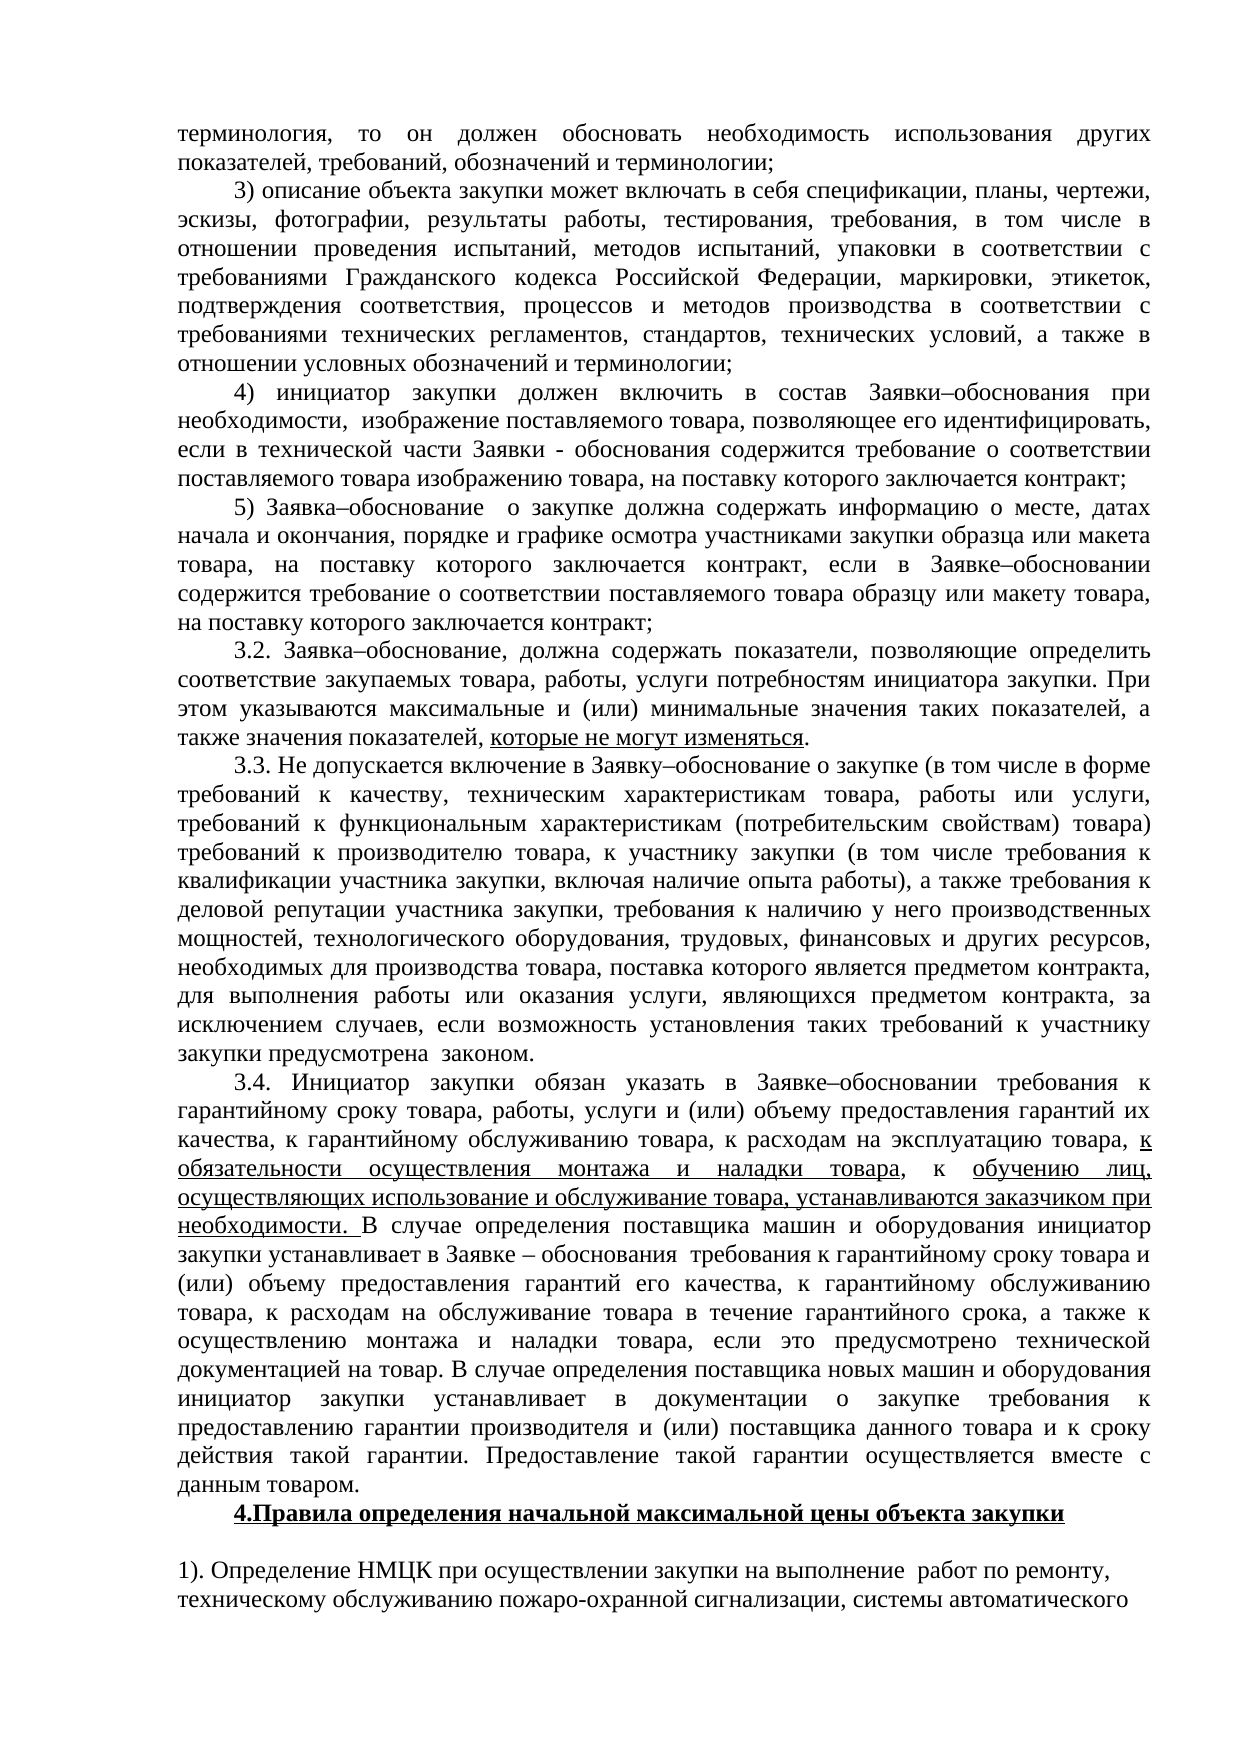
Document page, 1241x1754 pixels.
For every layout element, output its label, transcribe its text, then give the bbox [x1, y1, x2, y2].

text 3.4. Инициатор закупки обязан указать в Заявке–обосновании требования к гарантийному сроку товара, работы, услуги и (или) объему предоставления гарантий их качества, к гарантийному обслуживанию товара, к расходам на эксплуатацию товара, к обязательности осуществления монтажа и наладки товара, к обучению лиц, осуществляющих использование и обслуживание товара, устанавливаются заказчиком при необходимости. В случае определения поставщика машин и оборудования инициатор закупки устанавливает в Заявке – обоснования требования к гарантийному сроку товара и (или) объему предоставления гарантий его качества, к гарантийному обслуживанию товара, к расходам на обслуживание товара в течение гарантийного срока, а также к осуществлению монтажа и наладки товара, если это предусмотрено технической документацией на товар. В случае определения поставщика новых машин и оборудования инициатор закупки устанавливает в документации о закупке требования к предоставлению гарантии производителя и (или) поставщика данного товара и к сроку действия такой гарантии. Предоставление такой гарантии осуществляется вместе с данным товаром. [177, 1208, 1152, 1498]
text 3) описание объекта закупки может включать в себя спецификации, планы, чертежи, эскизы, фотографии, результаты работы, тестирования, требования, в том числе в отношении проведения испытаний, методов испытаний, упаковки в соответствии с требованиями Гражданского кодекса Российской Федерации, маркировки, этикеток, подтверждения соответствия, процессов и методов производства в соответствии с требованиями технических регламентов, стандартов, технических условий, а также в отношении условных обозначений и терминологии; [177, 176, 1152, 377]
text 5) Заявка–обоснование о закупке должна содержать информацию о месте, датах начала и окончания, порядке и графике осмотра участниками закупки образца или макета товара, на поставку которого заключается контракт, если в Заявке–обосновании содержится требование о соответствии поставляемого товара образцу или макету товара, на поставку которого заключается контракт; [177, 492, 1152, 636]
text 3.3. Не допускается включение в Заявку–обоснование о закупке (в том числе в форме требований к качеству, техническим характеристикам товара, работы или услуги, требований к функциональным характеристикам (потребительским свойствам) товара) требований к производителю товара, к участнику закупки (в том числе требования к квалификации участника закупки, включая наличие опыта работы), а также требования к деловой репутации участника закупки, требования к наличию у него производственных мощностей, технологического оборудования, трудовых, финансовых и других ресурсов, необходимых для производства товара, поставка которого является предметом контракта, для выполнения работы или оказания услуги, являющихся предметом контракта, за исключением случаев, если возможность установления таких требований к участнику закупки предусмотрена законом. [177, 751, 1152, 1067]
text 3.2. Заявка–обоснование, должна содержать показатели, позволяющие определить соответствие закупаемых товара, работы, услуги потребностям инициатора закупки. При этом указываются максимальные и (или) минимальные значения таких показателей, а также значения показателей, которые не могут изменяться. [177, 636, 1152, 751]
text 4.Правила определения начальной максимальной цены объекта закупки [177, 1498, 1152, 1527]
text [177, 118, 1152, 176]
text 3.4. Инициатор закупки обязан указать в Заявке–обосновании требования к гарантийному сроку товара, работы, услуги и (или) объему предоставления гарантий их качества, к гарантийному обслуживанию товара, к расходам на эксплуатацию товара, к обязательности осуществления монтажа и наладки товара, к обучению лиц, осуществляющих использование и обслуживание товара, устанавливаются заказчиком при необходимости. В случае определения поставщика машин и оборудования инициатор закупки устанавливает в Заявке – обоснования требования к гарантийному сроку товара и (или) объему предоставления гарантий его качества, к гарантийному обслуживанию товара, к расходам на обслуживание товара в течение гарантийного срока, а также к осуществлению монтажа и наладки товара, если это предусмотрено технической документацией на товар. В случае определения поставщика новых машин и оборудования инициатор закупки устанавливает в документации о закупке требования к предоставлению гарантии производителя и (или) поставщика данного товара и к сроку действия такой гарантии. Предоставление такой гарантии осуществляется вместе с данным товаром. [177, 1067, 1152, 1207]
text 4) инициатор закупки должен включить в состав Заявки–обоснования при необходимости, изображение поставляемого товара, позволяющее его идентифицировать, если в технической части Заявки - обоснования содержится требование о соответствии поставляемого товара изображению товара, на поставку которого заключается контракт; [177, 377, 1152, 492]
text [177, 1556, 1152, 1613]
